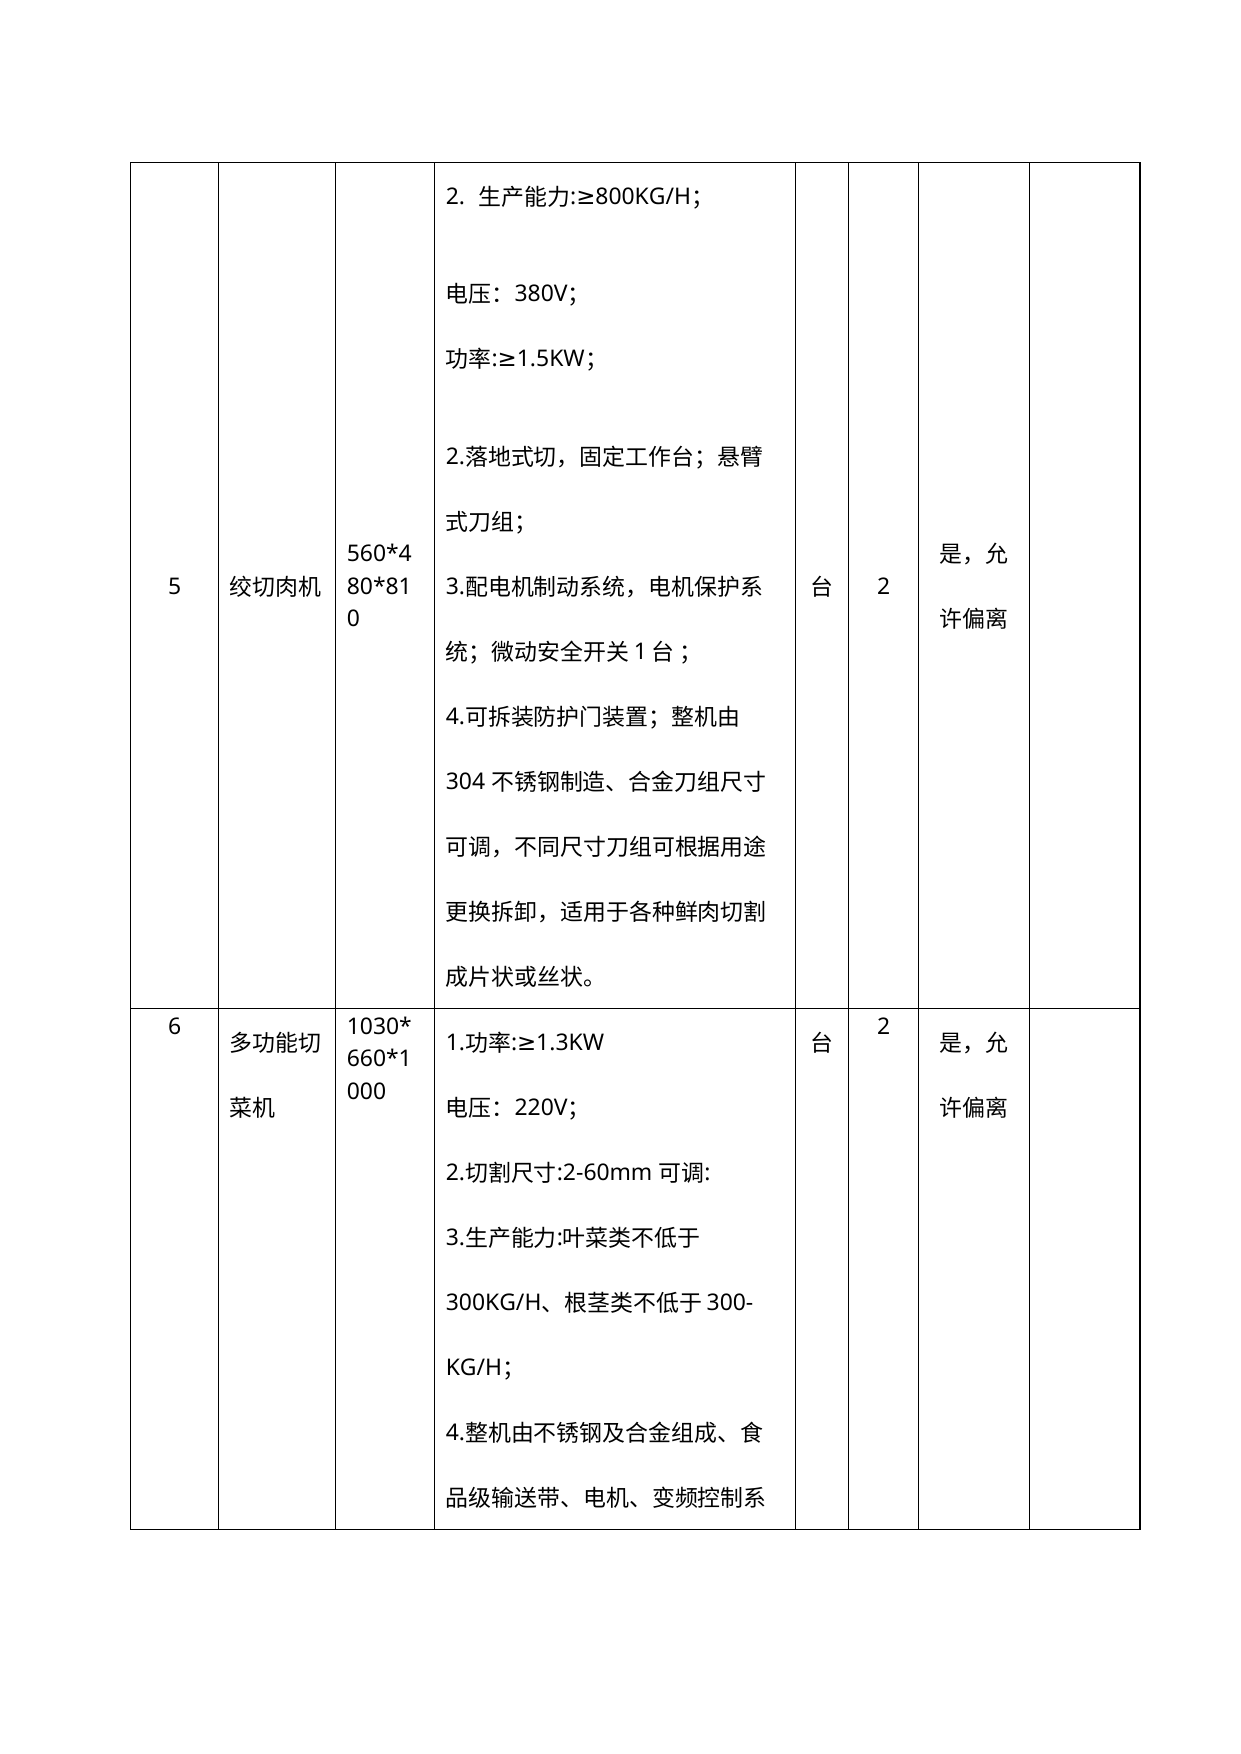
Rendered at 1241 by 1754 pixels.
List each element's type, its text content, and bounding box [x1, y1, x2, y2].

table_cell [1030, 163, 1139, 1008]
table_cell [435, 1009, 795, 1529]
table_cell [1030, 1009, 1139, 1529]
table_cell 生产能力:≥800KG/H； 电压：380V； 功率:≥1.5KW； 2.落地式切，固定工作台；悬臂式刀组； 3.配电机制动系统，电机保护系统；微动安全开关1台 ； 4.可拆装防护门装置；整机由 304 不锈钢制造、合金刀组尺寸可调，不同尺寸刀组可根据用途更换拆卸，适用于各种鲜肉切割成片状或丝状。 [435, 163, 795, 1008]
table_cell 2 [849, 163, 918, 1008]
table_cell 是，允许偏离 [919, 1009, 1029, 1529]
table_cell 560*480*810 [336, 163, 434, 1008]
table_cell 是，允许偏离 [919, 163, 1029, 1008]
table_cell 5 [131, 163, 218, 1008]
table_cell 多功能切菜机 [219, 1009, 335, 1529]
table_cell 台 [796, 163, 848, 1008]
table_cell 绞切肉机 [219, 163, 335, 1008]
table_cell 2 [849, 1009, 918, 1529]
table_cell 6 [131, 1009, 218, 1529]
table_cell 台 [796, 1009, 848, 1529]
table_cell 1030*660*1000 [336, 1009, 434, 1529]
